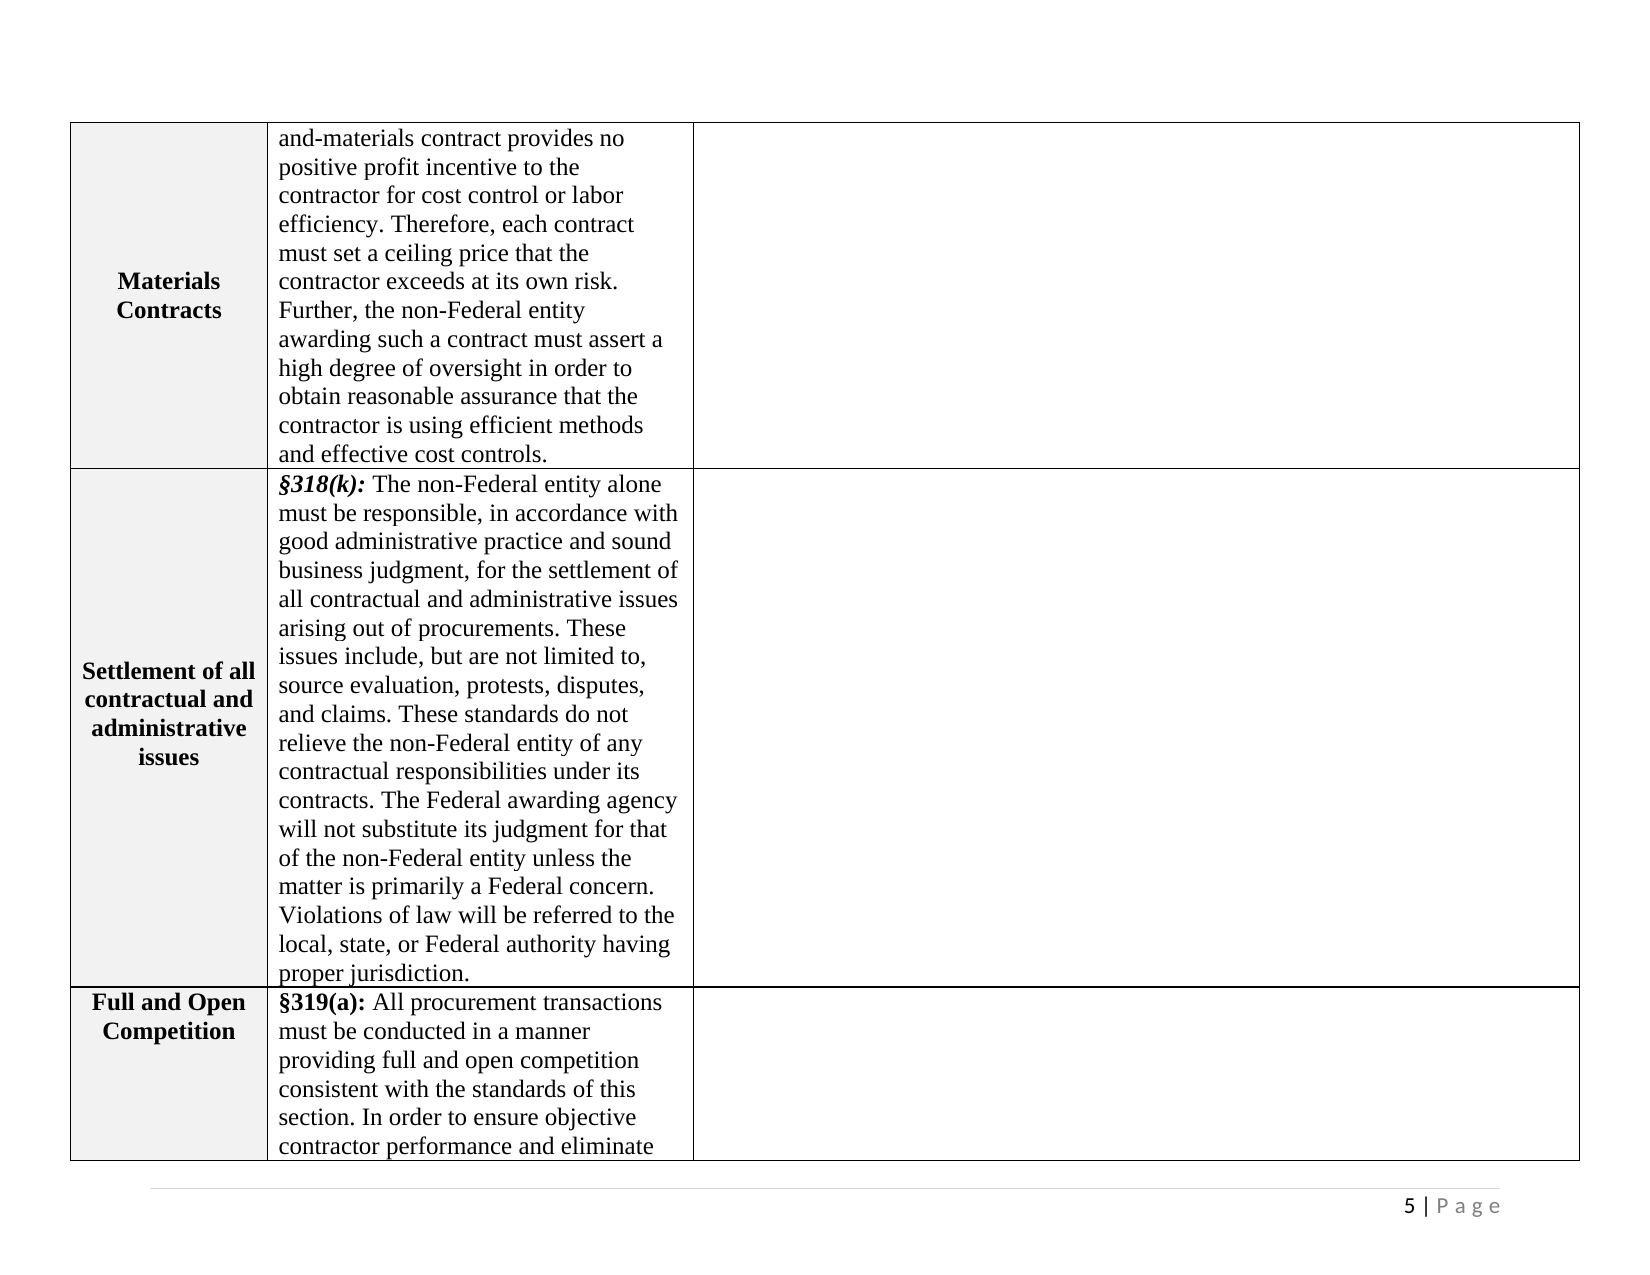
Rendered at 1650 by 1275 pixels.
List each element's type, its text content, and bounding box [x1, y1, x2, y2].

table_cell [694, 469, 1579, 986]
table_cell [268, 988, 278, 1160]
table_cell [694, 988, 1579, 1160]
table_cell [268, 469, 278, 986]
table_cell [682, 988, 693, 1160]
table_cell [71, 988, 267, 1160]
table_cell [71, 123, 267, 468]
table_cell §318(k): The non-Federal entity alone must be responsible, in accordance with good administrative practice and sound business judgment, for the settlement of all contractual and administrative issues arising out of procurements. These issues include, but are not limited to, source evaluation, protests, disputes, and claims. These standards do not relieve the non-Federal entity of any contractual responsibilities under its contracts. The Federal awarding agency will not substitute its judgment for that of the non-Federal entity unless the matter is primarily a Federal concern. Violations of law will be referred to the local, state, or Federal authority having proper jurisdiction. [470, 469, 693, 986]
table_cell [694, 123, 1579, 468]
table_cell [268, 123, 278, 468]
table_cell Settlement of all contractual and administrative issues [71, 469, 267, 986]
